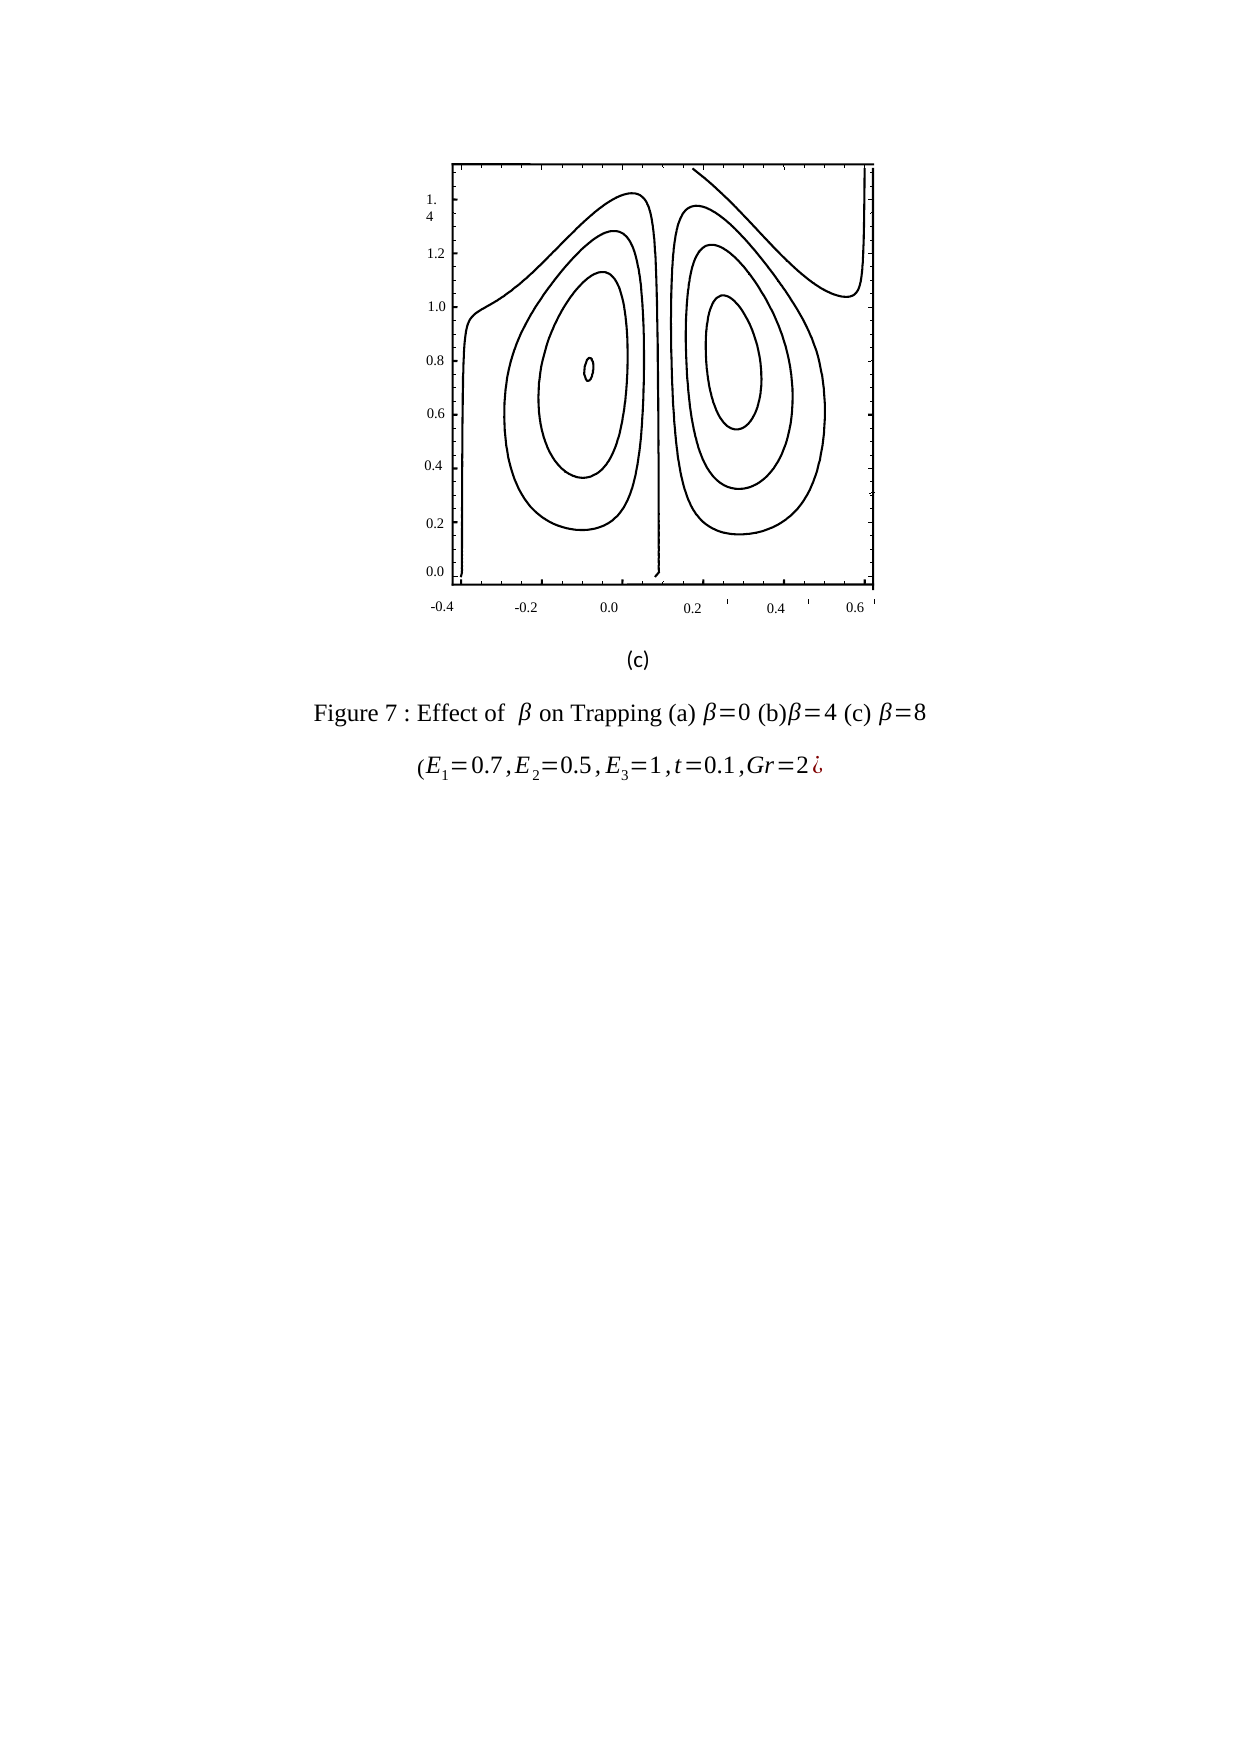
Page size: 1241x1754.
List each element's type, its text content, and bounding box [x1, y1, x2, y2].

text (c) [147, 645, 1093, 673]
text ( [147, 752, 1093, 783]
text Figure 7 : Effect of on Trapping (a) (b) (c) [147, 698, 1093, 727]
